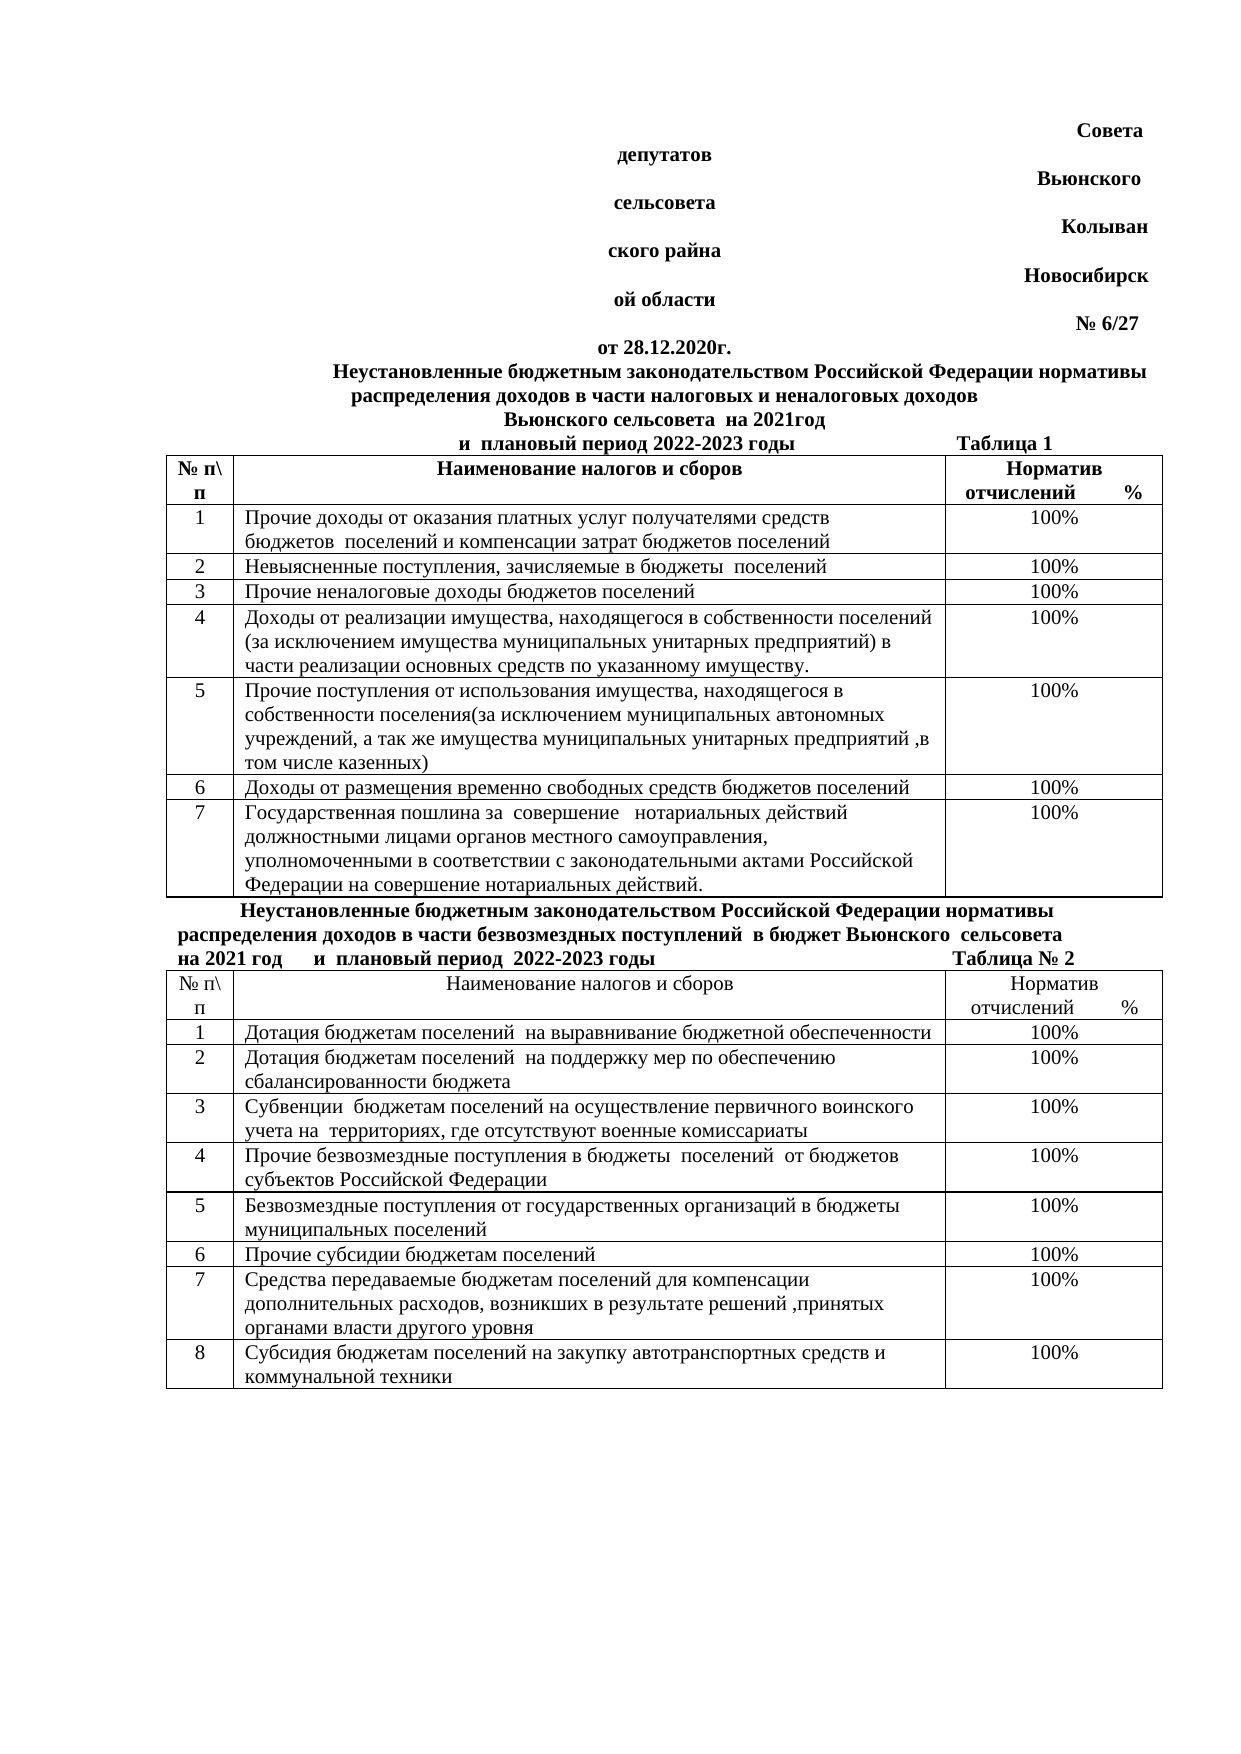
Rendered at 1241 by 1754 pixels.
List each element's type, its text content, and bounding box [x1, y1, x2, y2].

table_cell Доходы от размещения временно свободных средств бюджетов поселений [234, 775, 945, 799]
text Неустановленные бюджетным законодательством Российской Федерации нормативы распределения доходов в части безвозмездных поступлений в бюджет Вьюнского сельсовета [177, 898, 1152, 946]
table_cell 100% [946, 1242, 1162, 1266]
text Новосибирской области [177, 262, 1152, 311]
table_cell 1 [167, 505, 233, 553]
table_cell Прочие неналоговые доходы бюджетов поселений [234, 580, 945, 603]
table_cell 100% [946, 1340, 1162, 1388]
table_cell Дотация бюджетам поселений на поддержку мер по обеспечению сбалансированности бюджета [234, 1045, 945, 1093]
table_cell 100% [946, 580, 1162, 603]
table_cell Прочие поступления от использования имущества, находящегося в собственности поселения(за исключением муниципальных автономных учреждений, а так же имущества муниципальных унитарных предприятий ,в том числе казенных) [234, 678, 945, 774]
table_cell 100% [946, 554, 1162, 578]
table_cell 100% [946, 1143, 1162, 1191]
table_cell Средства передаваемые бюджетам поселений для компенсации дополнительных расходов, возникших в результате решений ,принятых органами власти другого уровня [234, 1267, 945, 1339]
table_cell 100% [946, 1267, 1162, 1339]
table_cell 4 [167, 1143, 233, 1191]
table_cell 100% [946, 1045, 1162, 1093]
table_cell Безвозмездные поступления от государственных организаций в бюджеты муниципальных поселений [234, 1193, 945, 1241]
text Совета депутатов [177, 118, 1152, 166]
table_header Наименование налогов и сборов [234, 456, 945, 504]
table_cell 7 [167, 1267, 233, 1339]
table_cell 8 [167, 1340, 233, 1388]
table_cell 6 [167, 1242, 233, 1266]
text и плановый период 2022-2023 годы Таблица 1 [177, 431, 1152, 455]
text Неустановленные бюджетным законодательством Российской Федерации нормативы распределения доходов в части налоговых и неналоговых доходов [177, 359, 1152, 407]
table_header № п\п [167, 971, 233, 1019]
text № 6/27 от 28.12.2020г. [177, 311, 1152, 359]
table_cell Доходы от реализации имущества, находящегося в собственности поселений (за исключением имущества муниципальных унитарных предприятий) в части реализации основных средств по указанному имуществу. [234, 605, 945, 677]
table_cell Субсидия бюджетам поселений на закупку автотранспортных средств и коммунальной техники [234, 1340, 945, 1388]
text Колыванского райна [177, 214, 1152, 262]
table_header № п\п [167, 456, 233, 504]
text Вьюнского сельсовета [177, 166, 1152, 214]
table_cell 5 [167, 1193, 233, 1241]
table_cell Государственная пошлина за совершение нотариальных действий должностными лицами органов местного самоуправления, уполномоченными в соответствии с законодательными актами Российской Федерации на совершение нотариальных действий. [234, 800, 945, 896]
table_cell 100% [946, 1193, 1162, 1241]
text Вьюнского сельсовета на 2021год [177, 407, 1152, 431]
table_cell Дотация бюджетам поселений на выравнивание бюджетной обеспеченности [234, 1020, 945, 1044]
table_cell 5 [167, 678, 233, 774]
table_header Норматив отчислений % [946, 456, 1162, 504]
table_cell 2 [167, 554, 233, 578]
table_cell 3 [167, 580, 233, 603]
table_cell 100% [946, 775, 1162, 799]
text на 2021 год и плановый период 2022-2023 годы Таблица № 2 [177, 946, 1152, 970]
table_cell Прочие субсидии бюджетам поселений [234, 1242, 945, 1266]
table_cell Прочие безвозмездные поступления в бюджеты поселений от бюджетов субъектов Российской Федерации [234, 1143, 945, 1191]
table_cell 100% [946, 1020, 1162, 1044]
table_cell 100% [946, 1094, 1162, 1142]
table_cell Субвенции бюджетам поселений на осуществление первичного воинского учета на территориях, где отсутствуют военные комиссариаты [234, 1094, 945, 1142]
table_cell 100% [946, 505, 1162, 553]
table_cell 7 [167, 800, 233, 896]
table_cell 4 [167, 605, 233, 677]
table_cell Прочие доходы от оказания платных услуг получателями средств бюджетов поселений и компенсации затрат бюджетов поселений [234, 505, 945, 553]
table_header Норматив отчислений % [946, 971, 1162, 1019]
table_header Наименование налогов и сборов [234, 971, 945, 1019]
table_cell 100% [946, 605, 1162, 677]
table_cell 100% [946, 800, 1162, 896]
table_cell 3 [167, 1094, 233, 1142]
table_cell Невыясненные поступления, зачисляемые в бюджеты поселений [234, 554, 945, 578]
table_cell 1 [167, 1020, 233, 1044]
table_cell 6 [167, 775, 233, 799]
table_cell 100% [946, 678, 1162, 774]
table_cell 2 [167, 1045, 233, 1093]
